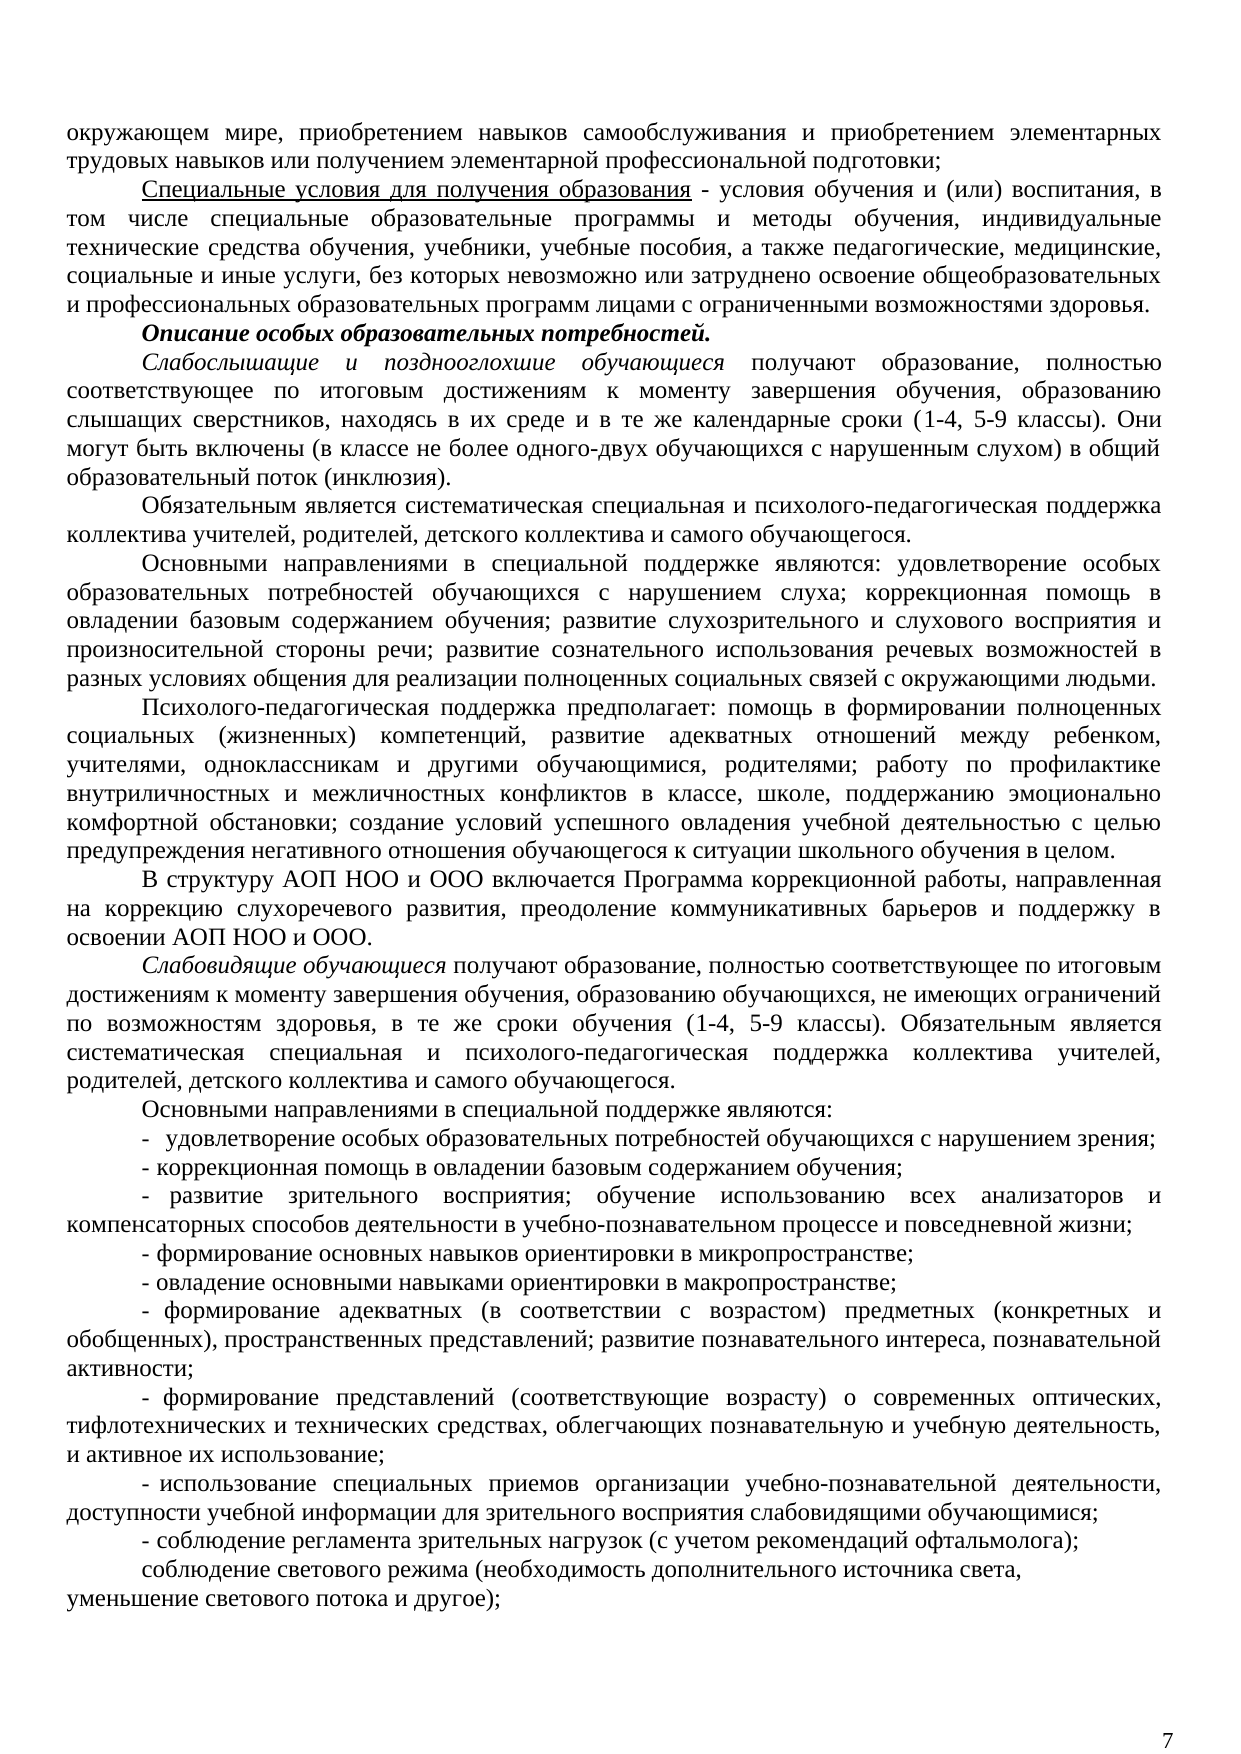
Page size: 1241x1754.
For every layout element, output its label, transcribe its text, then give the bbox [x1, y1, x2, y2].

list соблюдение регламента зрительных нагрузок (с учетом рекомендаций офтальмолога); [66, 1526, 1164, 1554]
text уменьшение светового потока и другое); [66, 1583, 1164, 1612]
text В структуру АОП НОО и ООО включается Программа коррекционной работы, направленная на коррекцию слухоречевого развития, преодоление коммуникативных барьеров и поддержку в освоении АОП НОО и ООО. [66, 864, 1162, 951]
text Слабовидящие обучающиеся получают образование, полностью соответствующее по итоговым достижениям к моменту завершения обучения, образованию обучающихся, не имеющих ограничений по возможностям здоровья, в те же сроки обучения (1-4, 5-9 классы). Обязательным является систематическая специальная и психолого-педагогическая поддержка коллектива учителей, родителей, детского коллектива и самого обучающегося. [66, 951, 1162, 1094]
list овладение основными навыками ориентировки в макропространстве; [66, 1267, 1164, 1296]
text Описание особых образовательных потребностей. [66, 318, 1164, 347]
text Основными направлениями в специальной поддержке являются: удовлетворение особых образовательных потребностей обучающихся с нарушением слуха; коррекционная помощь в овладении базовым содержанием обучения; развитие слухозрительного и слухового восприятия и произносительной стороны речи; развитие сознательного использования речевых возможностей в разных условиях общения для реализации полноценных социальных связей с окружающими людьми. [66, 548, 1162, 692]
text соблюдение светового режима (необходимость дополнительного источника света, [66, 1554, 1164, 1583]
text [66, 117, 1162, 174]
text Обязательным является систематическая специальная и психолого-педагогическая поддержка коллектива учителей, родителей, детского коллектива и самого обучающегося. [66, 491, 1162, 548]
list формирование основных навыков ориентировки в микропространстве; [66, 1238, 1164, 1267]
list развитие зрительного восприятия; обучение использованию всех анализаторов и компенсаторных способов деятельности в учебно-познавательном процессе и повседневной жизни; [66, 1181, 1162, 1238]
list формирование адекватных (в соответствии с возрастом) предметных (конкретных и обобщенных), пространственных представлений; развитие познавательного интереса, познавательной активности; [66, 1296, 1162, 1382]
list использование специальных приемов организации учебно-познавательной деятельности, доступности учебной информации для зрительного восприятия слабовидящими обучающимися; [66, 1468, 1162, 1526]
text Основными направлениями в специальной поддержке являются: [66, 1094, 1164, 1123]
list коррекционная помощь в овладении базовым содержанием обучения; [66, 1152, 1164, 1181]
text Психолого-педагогическая поддержка предполагает: помощь в формировании полноценных социальных (жизненных) компетенций, развитие адекватных отношений между ребенком, учителями, одноклассникам и другими обучающимися, родителями; работу по профилактике внутриличностных и межличностных конфликтов в классе, школе, поддержанию эмоционально комфортной обстановки; создание условий успешного овладения учебной деятельностью с целью предупреждения негативного отношения обучающегося к ситуации школьного обучения в целом. [66, 692, 1162, 864]
list удовлетворение особых образовательных потребностей обучающихся с нарушением зрения; [66, 1123, 1162, 1152]
text Специальные условия для получения образования - условия обучения и (или) воспитания, в том числе специальные образовательные программы и методы обучения, индивидуальные технические средства обучения, учебники, учебные пособия, а также педагогические, медицинские, социальные и иные услуги, без которых невозможно или затруднено освоение общеобразовательных и профессиональных образовательных программ лицами с ограниченными возможностями здоровья. [66, 174, 1162, 318]
text Слабослышащие и позднооглохшие обучающиеся получают образование, полностью соответствующее по итоговым достижениям к моменту завершения обучения, образованию слышащих сверстников, находясь в их среде и в те же календарные сроки (1-4, 5-9 классы). Они могут быть включены (в классе не более одного-двух обучающихся с нарушенным слухом) в общий образовательный поток (инклюзия). [66, 347, 1162, 491]
list формирование представлений (соответствующие возрасту) о современных оптических, тифлотехнических и технических средствах, облегчающих познавательную и учебную деятельность, и активное их использование; [66, 1382, 1162, 1468]
